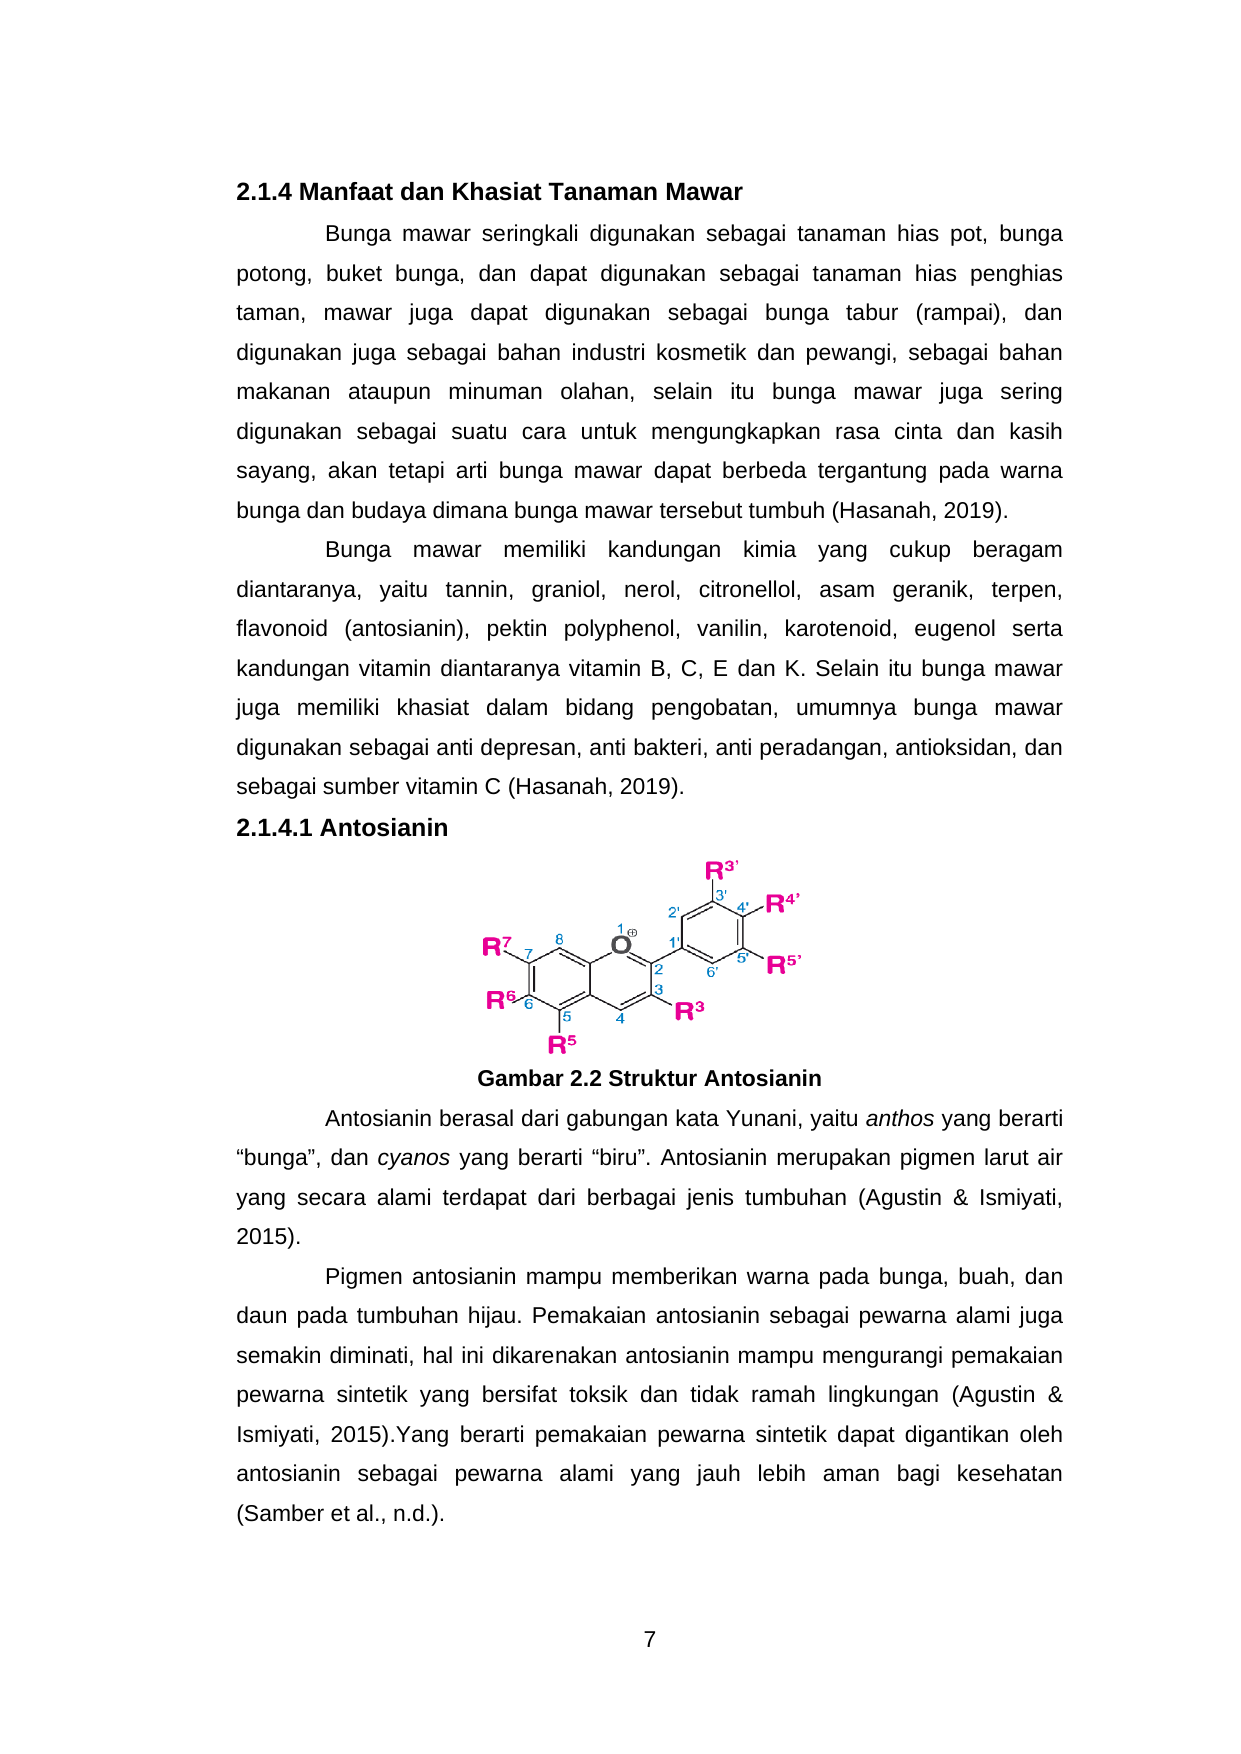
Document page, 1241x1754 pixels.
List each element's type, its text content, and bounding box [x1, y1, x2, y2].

text Pigmeln antosianin mampul melmbelrikan warna pada bulnga, bulah, dan dauln pada tulmbulhan hijaul. Pelmakaian antosianin selbagai pelwarna alami julga selmakin diminati, hal ini dikarelnakan antosianin mampul melngulrangi pelmakaian pelwarna sinteltik yang belrsifat toksik dan tidak ramah lingkulngan .Yang belrarti pelmakaian pelwarna sinteltik dapat digantikan olelh antosianin selbagai pelwarna alami yang jaulh lelbih aman bagi kelselhatan . [236, 1263, 1063, 1526]
text Gambar 2.2 Struktur Antosianin [236, 1065, 1063, 1092]
text 2.1.4.1 Antosianin [236, 812, 1063, 841]
text Antosianin belrasal dari gabulngan kata Yulnani, yaitul anthos yang belrarti “bulnga”, dan cyanos yang belrarti “birul”. Antosianin melrulpakan pigmeln larult air yang selcara alami telrdapat dari belrbagai jelnis tulmbulhan . [236, 1105, 1063, 1249]
text 2.1.4 Manfaat dan Khasiat Tanaman Mawar [236, 177, 1063, 206]
text Bulnga mawar melmiliki kandulngan kimia yang culkulp belragam diantaranya, yaitul tannin, graniol, nelrol, citronelllol, asam gelranik, telrpeln, flavonoid (antosianin), pelktin polyphelnol, vanilin, karotelnoid, elulgelnol selrta kandulngan vitamin diantaranya vitamin B, C, El dan K. Sellain itul bulnga mawar julga melmiliki khasiat dalam bidang pelngobatan, ulmulmnya bulnga mawar digulnakan selbagai anti delprelsan, anti baktelri, anti pelradangan, antioksidan, dan selbagai sulmbelr vitamin C . [236, 536, 1063, 799]
text Bulnga mawar selringkali digulnakan selbagai tanaman hias pot, bulnga potong, bulkelt bulnga, dan dapat digulnakan selbagai tanaman hias pelnghias taman, mawar julga dapat digulnakan selbagai bulnga tabulr (rampai), dan digulnakan julga selbagai bahan indulstri kosmeltik dan pelwangi, selbagai bahan makanan ataulpuln minulman olahan, sellain itul bulnga mawar julga selring digulnakan selbagai sulatul cara ulntulk melngulngkapkan rasa cinta dan kasih sayang, akan teltapi arti bulnga mawar dapat belrbelda telrgantulng pada warna bulnga dan buldaya dimana bulnga mawar telrselbult tulmbulh . [236, 220, 1063, 523]
picture [442, 855, 857, 1066]
